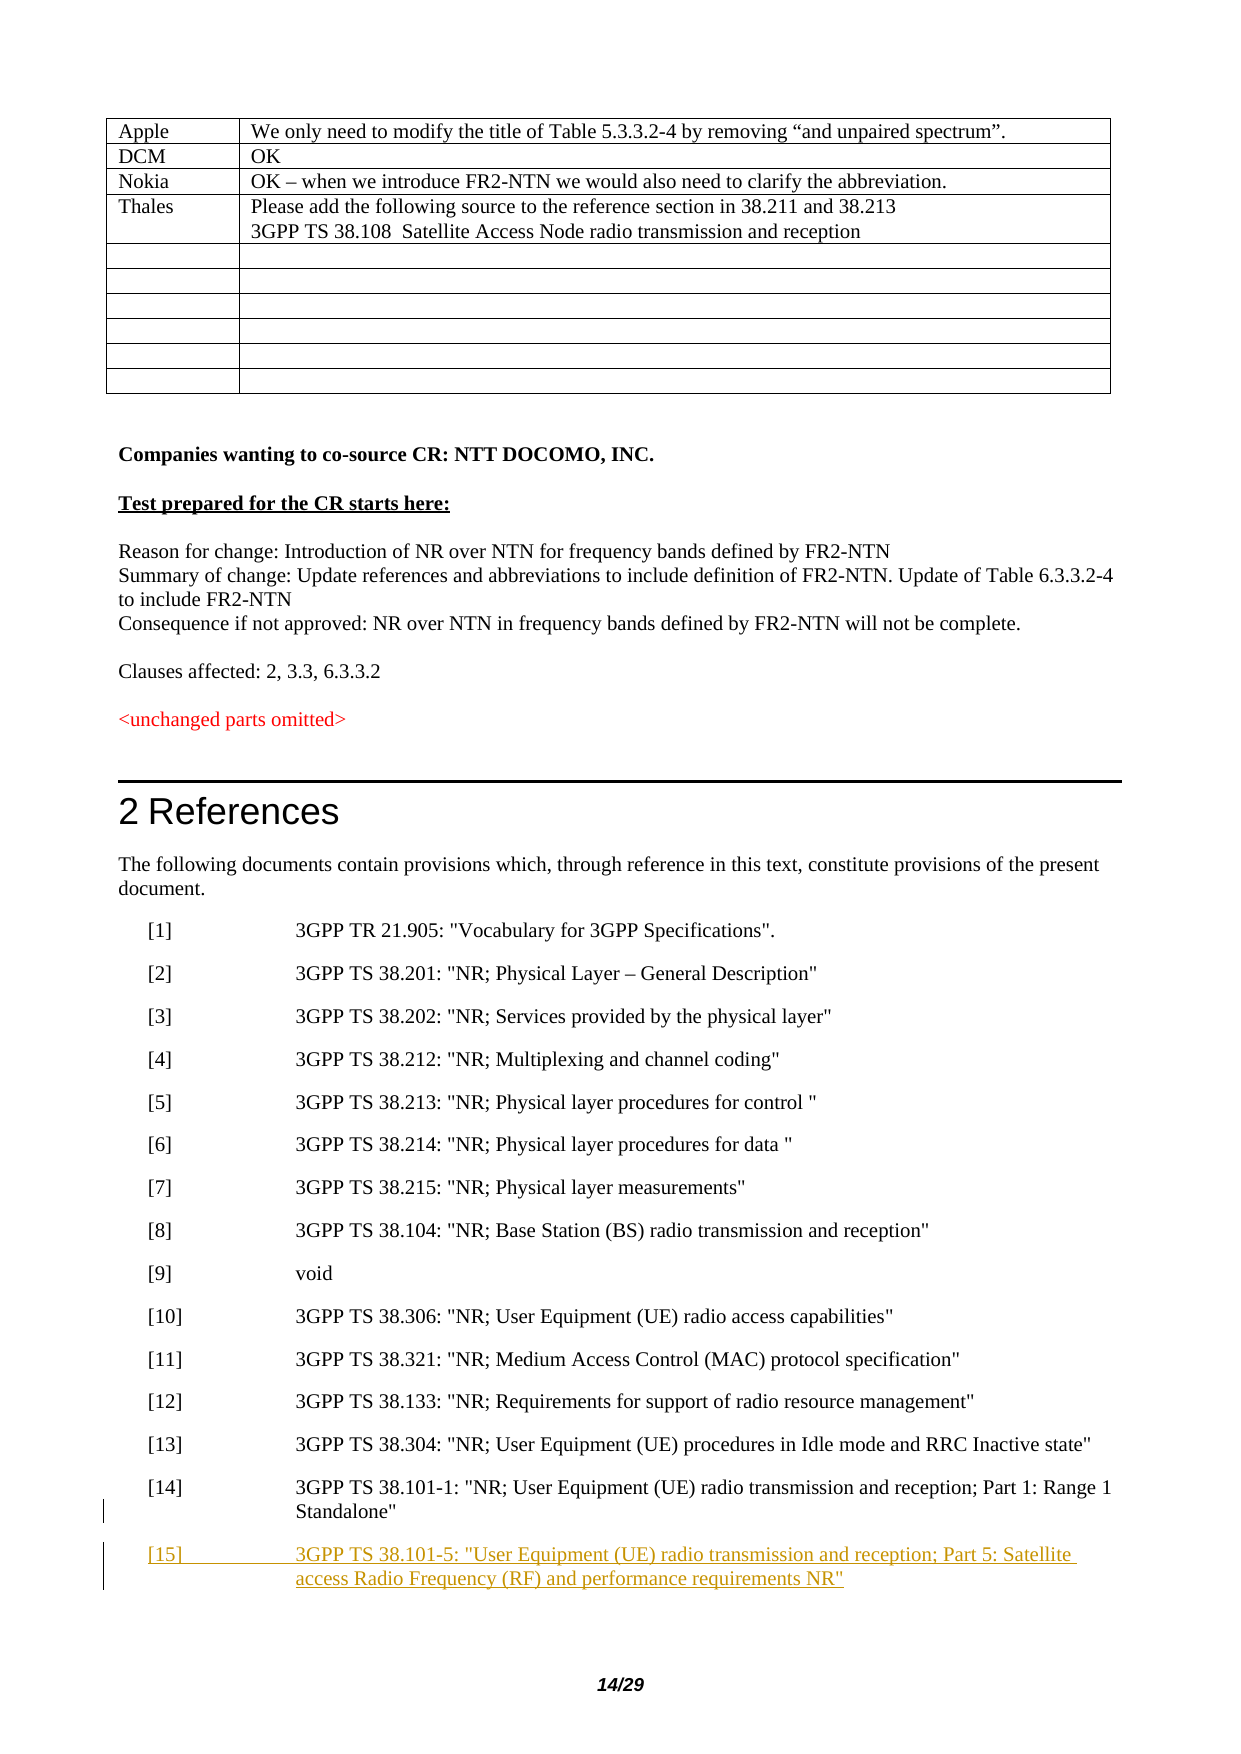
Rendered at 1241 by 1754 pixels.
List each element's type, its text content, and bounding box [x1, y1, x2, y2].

text Reason for change: Introduction of NR over NTN for frequency bands defined by FR2-NTN [118, 539, 1122, 563]
text [12] 3GPP TS 38.133: "NR; Requirements for support of radio resource management" [148, 1389, 1122, 1413]
table_cell We only need to modify the title of Table 5.3.3.2-4 by removing “and unpaired spectrum”. [240, 119, 1110, 143]
text [9] void [148, 1261, 1122, 1285]
text [6] 3GPP TS 38.214: "NR; Physical layer procedures for data " [148, 1132, 1122, 1156]
table_cell Apple [107, 119, 239, 143]
text Test prepared for the CR starts here: [118, 491, 1122, 514]
text The following documents contain provisions which, through reference in this text, constitute provisions of the present document. [118, 851, 1122, 899]
table_cell [240, 319, 1110, 343]
text [10] 3GPP TS 38.306: "NR; User Equipment (UE) radio access capabilities" [148, 1304, 1122, 1328]
text Consequence if not approved: NR over NTN in frequency bands defined by FR2-NTN will not be complete. [118, 611, 1122, 635]
text Summary of change: Update references and abbreviations to include definition of FR2-NTN. Update of Table 6.3.3.2-4 to include FR2-NTN [118, 563, 1122, 611]
table_cell [240, 294, 1110, 318]
text <unchanged parts omitted> [118, 707, 1122, 731]
text [3] 3GPP TS 38.202: "NR; Services provided by the physical layer" [148, 1004, 1122, 1028]
text [13] 3GPP TS 38.304: "NR; User Equipment (UE) procedures in Idle mode and RRC Inactive state" [148, 1432, 1122, 1456]
table_cell [107, 344, 239, 368]
table_cell [107, 269, 239, 293]
text Companies wanting to co-source CR: NTT DOCOMO, INC. [118, 442, 1122, 466]
text Clauses affected: 2, 3.3, 6.3.3.2 [118, 659, 1122, 683]
table_cell Thales [107, 195, 239, 243]
text [11] 3GPP TS 38.321: "NR; Medium Access Control (MAC) protocol specification" [148, 1346, 1122, 1371]
table_cell [240, 344, 1110, 368]
table_cell OK [240, 144, 1110, 168]
table_cell [107, 244, 239, 268]
text 2 References [118, 783, 1122, 833]
text [1] 3GPP TR 21.905: "Vocabulary for 3GPP Specifications". [148, 918, 1122, 942]
table_cell [240, 269, 1110, 293]
text [14] 3GPP TS 38.101-1: "NR; User Equipment (UE) radio transmission and reception; Part 1: Range 1 Standalone" [148, 1475, 1122, 1523]
table_cell Please add the following source to the reference section in 38.211 and 38.213 3GPP TS 38.108 Satellite Access Node radio transmission and reception [240, 195, 1110, 243]
table_cell [240, 369, 1110, 393]
table_cell DCM [107, 144, 239, 168]
table_cell Nokia [107, 169, 239, 193]
text [4] 3GPP TS 38.212: "NR; Multiplexing and channel coding" [148, 1047, 1122, 1071]
table_cell OK – when we introduce FR2-NTN we would also need to clarify the abbreviation. [240, 169, 1110, 193]
text [5] 3GPP TS 38.213: "NR; Physical layer procedures for control " [148, 1089, 1122, 1114]
table_cell [107, 294, 239, 318]
text [7] 3GPP TS 38.215: "NR; Physical layer measurements" [148, 1175, 1122, 1199]
table_cell [107, 369, 239, 393]
table_cell [107, 319, 239, 343]
text [8] 3GPP TS 38.104: "NR; Base Station (BS) radio transmission and reception" [148, 1218, 1122, 1242]
table_cell [240, 244, 1110, 268]
text [2] 3GPP TS 38.201: "NR; Physical Layer – General Description" [148, 961, 1122, 985]
